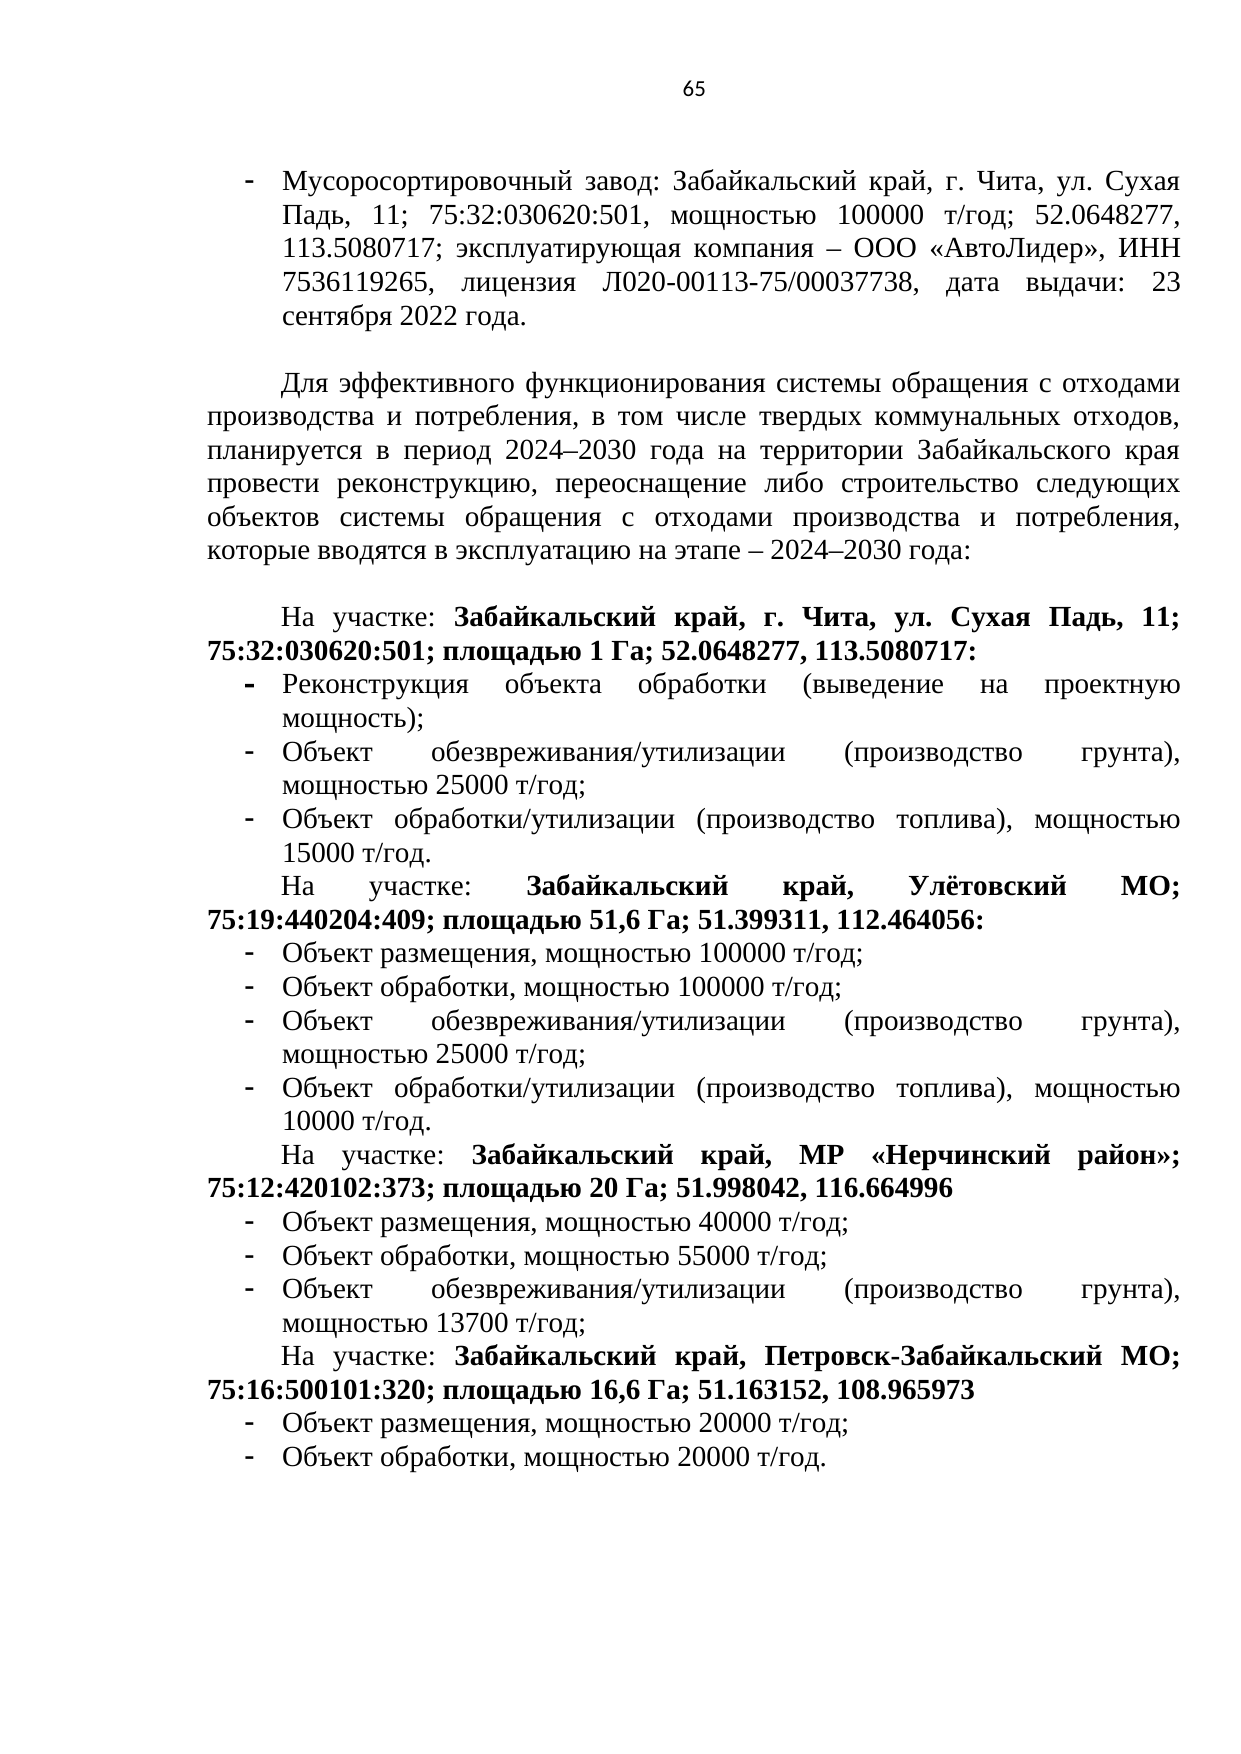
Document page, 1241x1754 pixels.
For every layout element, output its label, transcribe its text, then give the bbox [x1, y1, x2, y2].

text На участке: Забайкальский край, МР «Нерчинский район»; 75:12:420102:373; площадью 20 Га; 51.998042, 116.664996 [207, 1137, 1181, 1204]
list Объект обезвреживания/утилизации (производство грунта), мощностью 25000 т/год; [244, 1003, 1181, 1070]
list Объект обработки, мощностью 100000 т/год; [244, 969, 1181, 1003]
list Объект обработки/утилизации (производство топлива), мощностью 10000 т/год. [244, 1070, 1181, 1137]
list Объект размещения, мощностью 20000 т/год; [244, 1406, 1181, 1439]
list Объект размещения, мощностью 100000 т/год; [244, 935, 1181, 969]
list Реконструкция объекта обработки (выведение на проектную мощность); [244, 667, 1181, 734]
text На участке: Забайкальский край, Улётовский МО; 75:19:440204:409; площадью 51,6 Га; 51.399311, 112.464056: [207, 868, 1181, 935]
list Мусоросортировочный завод: Забайкальский край, г. Чита, ул. Сухая Падь, 11; 75:32:030620:501, мощностью 100000 т/год; 52.0648277, 113.5080717; эксплуатирующая компания – ООО «АвтоЛидер», ИНН 7536119265, лицензия Л020-00113-75/00037738, дата выдачи: 23 сентября 2022 года. [244, 163, 1181, 331]
list Объект обезвреживания/утилизации (производство грунта), мощностью 25000 т/год; [244, 734, 1181, 801]
list Объект размещения, мощностью 40000 т/год; [244, 1204, 1181, 1238]
text На участке: Забайкальский край, г. Чита, ул. Сухая Падь, 11; 75:32:030620:501; площадью 1 Га; 52.0648277, 113.5080717: [207, 599, 1181, 667]
list Объект обработки/утилизации (производство топлива), мощностью 15000 т/год. [244, 801, 1181, 868]
text Для эффективного функционирования системы обращения с отходами производства и потребления, в том числе твердых коммунальных отходов, планируется в период 2024–2030 года на территории Забайкальского края провести реконструкцию, переоснащение либо строительство следующих объектов системы обращения с отходами производства и потребления, которые вводятся в эксплуатацию на этапе – 2024–2030 года: [207, 365, 1181, 566]
list Объект обработки, мощностью 55000 т/год; [244, 1238, 1181, 1271]
list Объект обработки, мощностью 20000 т/год. [244, 1439, 1181, 1473]
text На участке: Забайкальский край, Петровск-Забайкальский МО; 75:16:500101:320; площадью 16,6 Га; 51.163152, 108.965973 [207, 1338, 1181, 1406]
list Объект обезвреживания/утилизации (производство грунта), мощностью 13700 т/год; [244, 1271, 1181, 1338]
